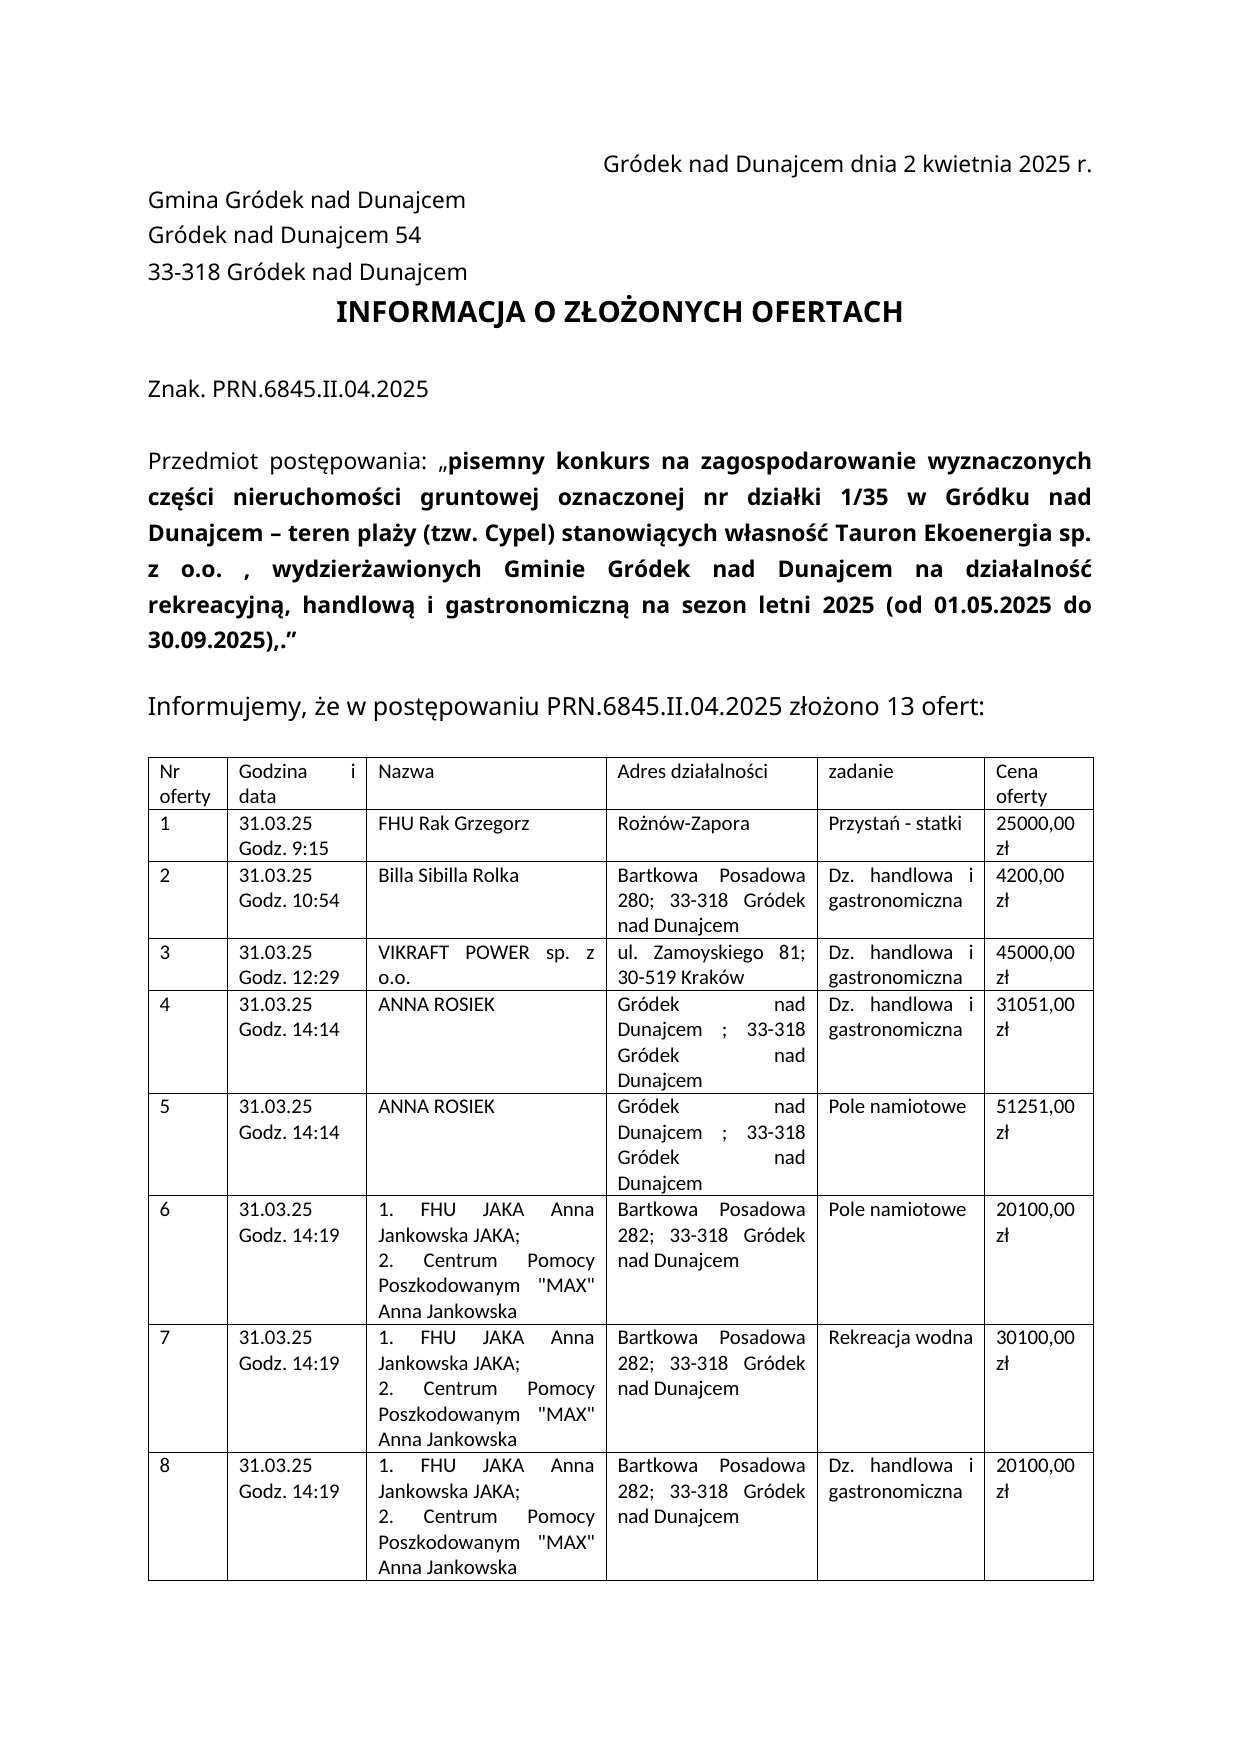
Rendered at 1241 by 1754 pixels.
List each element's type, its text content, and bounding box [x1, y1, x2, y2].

table_cell 6 [149, 1196, 227, 1323]
text Informujemy, że w postępowaniu PRN.6845.II.04.2025 złożono 13 ofert: [148, 689, 1093, 723]
table_cell 31.03.25 Godz. 14:19 [228, 1325, 366, 1452]
table_cell 31.03.25 Godz. 10:54 [228, 862, 366, 938]
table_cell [367, 1453, 606, 1580]
text Gródek nad Dunajcem dnia 2 kwietnia 2025 r. [148, 148, 1093, 179]
table_cell Billa Sibilla Rolka [367, 862, 606, 938]
table_cell ANNA ROSIEK [367, 1094, 606, 1195]
table_cell 31.03.25 Godz. 14:14 [228, 991, 366, 1093]
table_cell 2 [149, 862, 227, 938]
table_cell Dz. handlowa i gastronomiczna [818, 862, 984, 938]
table_cell 30100,00 zł [985, 1325, 1093, 1452]
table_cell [607, 1453, 817, 1580]
table_cell Bartkowa Posadowa 282; 33-318 Gródek nad Dunajcem [607, 1325, 817, 1452]
table_cell Rożnów-Zapora [607, 810, 817, 861]
table_header Godzina i data [228, 758, 366, 809]
table_cell 3 [149, 939, 227, 990]
table_cell 20100,00 zł [985, 1196, 1093, 1323]
table_cell 20100,00 zł [985, 1453, 1093, 1580]
table_cell 25000,00 zł [985, 810, 1093, 861]
table_header Cena oferty [985, 758, 1093, 809]
table_cell Pole namiotowe [818, 1196, 984, 1323]
table_cell Rekreacja wodna [818, 1325, 984, 1452]
table_cell 45000,00 zł [985, 939, 1093, 990]
table_cell 31.03.25 Godz. 14:19 [228, 1453, 366, 1580]
table_cell ANNA ROSIEK [367, 991, 606, 1093]
table_cell 31.03.25 Godz. 14:14 [228, 1094, 366, 1195]
table_cell VIKRAFT POWER sp. z o.o. [367, 939, 606, 990]
table_cell FHU Rak Grzegorz [367, 810, 606, 861]
table_cell 1. FHU JAKA Anna Jankowska JAKA; 2. Centrum Pomocy Poszkodowanym "MAX" Anna Jankowska [367, 1325, 606, 1452]
table_cell Pole namiotowe [818, 1094, 984, 1195]
table_cell Dz. handlowa i gastronomiczna [818, 939, 984, 990]
table_cell ul. Zamoyskiego 81; 30-519 Kraków [607, 939, 817, 990]
table_header zadanie [818, 758, 984, 809]
text Gródek nad Dunajcem 54 [148, 219, 1093, 251]
table_cell Gródek nad Dunajcem ; 33-318 Gródek nad Dunajcem [607, 991, 817, 1093]
table_cell 7 [149, 1325, 227, 1452]
text Znak. PRN.6845.II.04.2025 [148, 373, 1093, 404]
table_cell 1. FHU JAKA Anna Jankowska JAKA; 2. Centrum Pomocy Poszkodowanym "MAX" Anna Jankowska [367, 1196, 606, 1323]
table_cell Dz. handlowa i gastronomiczna [818, 991, 984, 1093]
table_cell 31.03.25 Godz. 9:15 [228, 810, 366, 861]
table_cell 4 [149, 991, 227, 1093]
table_cell Dz. handlowa i gastronomiczna [818, 1453, 984, 1580]
table_cell Gródek nad Dunajcem ; 33-318 Gródek nad Dunajcem [607, 1094, 817, 1195]
table_header Adres działalności [607, 758, 817, 809]
text 33-318 Gródek nad Dunajcem [148, 255, 1093, 287]
text Przedmiot postępowania: „pisemny konkurs na zagospodarowanie wyznaczonych części nieruchomości gruntowej oznaczonej nr działki 1/35 w Gródku nad Dunajcem – teren plaży (tzw. Cypel) stanowiących własność Tauron Ekoenergia sp. z o.o. , wydzierżawionych Gminie Gródek nad Dunajcem na działalność rekreacyjną, handlową i gastronomiczną na sezon letni 2025 (od 01.05.2025 do 30.09.2025),.” [148, 445, 1093, 656]
table_cell 1 [149, 810, 227, 861]
table_header Nazwa [367, 758, 606, 809]
table_cell 4200,00 zł [985, 862, 1093, 938]
text Gmina Gródek nad Dunajcem [148, 183, 1093, 215]
table_cell Bartkowa Posadowa 282; 33-318 Gródek nad Dunajcem [607, 1196, 817, 1323]
table_header Nr oferty [149, 758, 227, 809]
table_cell 31051,00 zł [985, 991, 1093, 1093]
table_cell 31.03.25 Godz. 14:19 [228, 1196, 366, 1323]
table_cell 8 [149, 1453, 227, 1580]
table_cell 51251,00 zł [985, 1094, 1093, 1195]
table_cell 5 [149, 1094, 227, 1195]
text INFORMACJA O ZŁOŻONYCH OFERTACH [148, 291, 1093, 331]
table_cell Przystań - statki [818, 810, 984, 861]
table_cell 31.03.25 Godz. 12:29 [228, 939, 366, 990]
table_cell Bartkowa Posadowa 280; 33-318 Gródek nad Dunajcem [607, 862, 817, 938]
